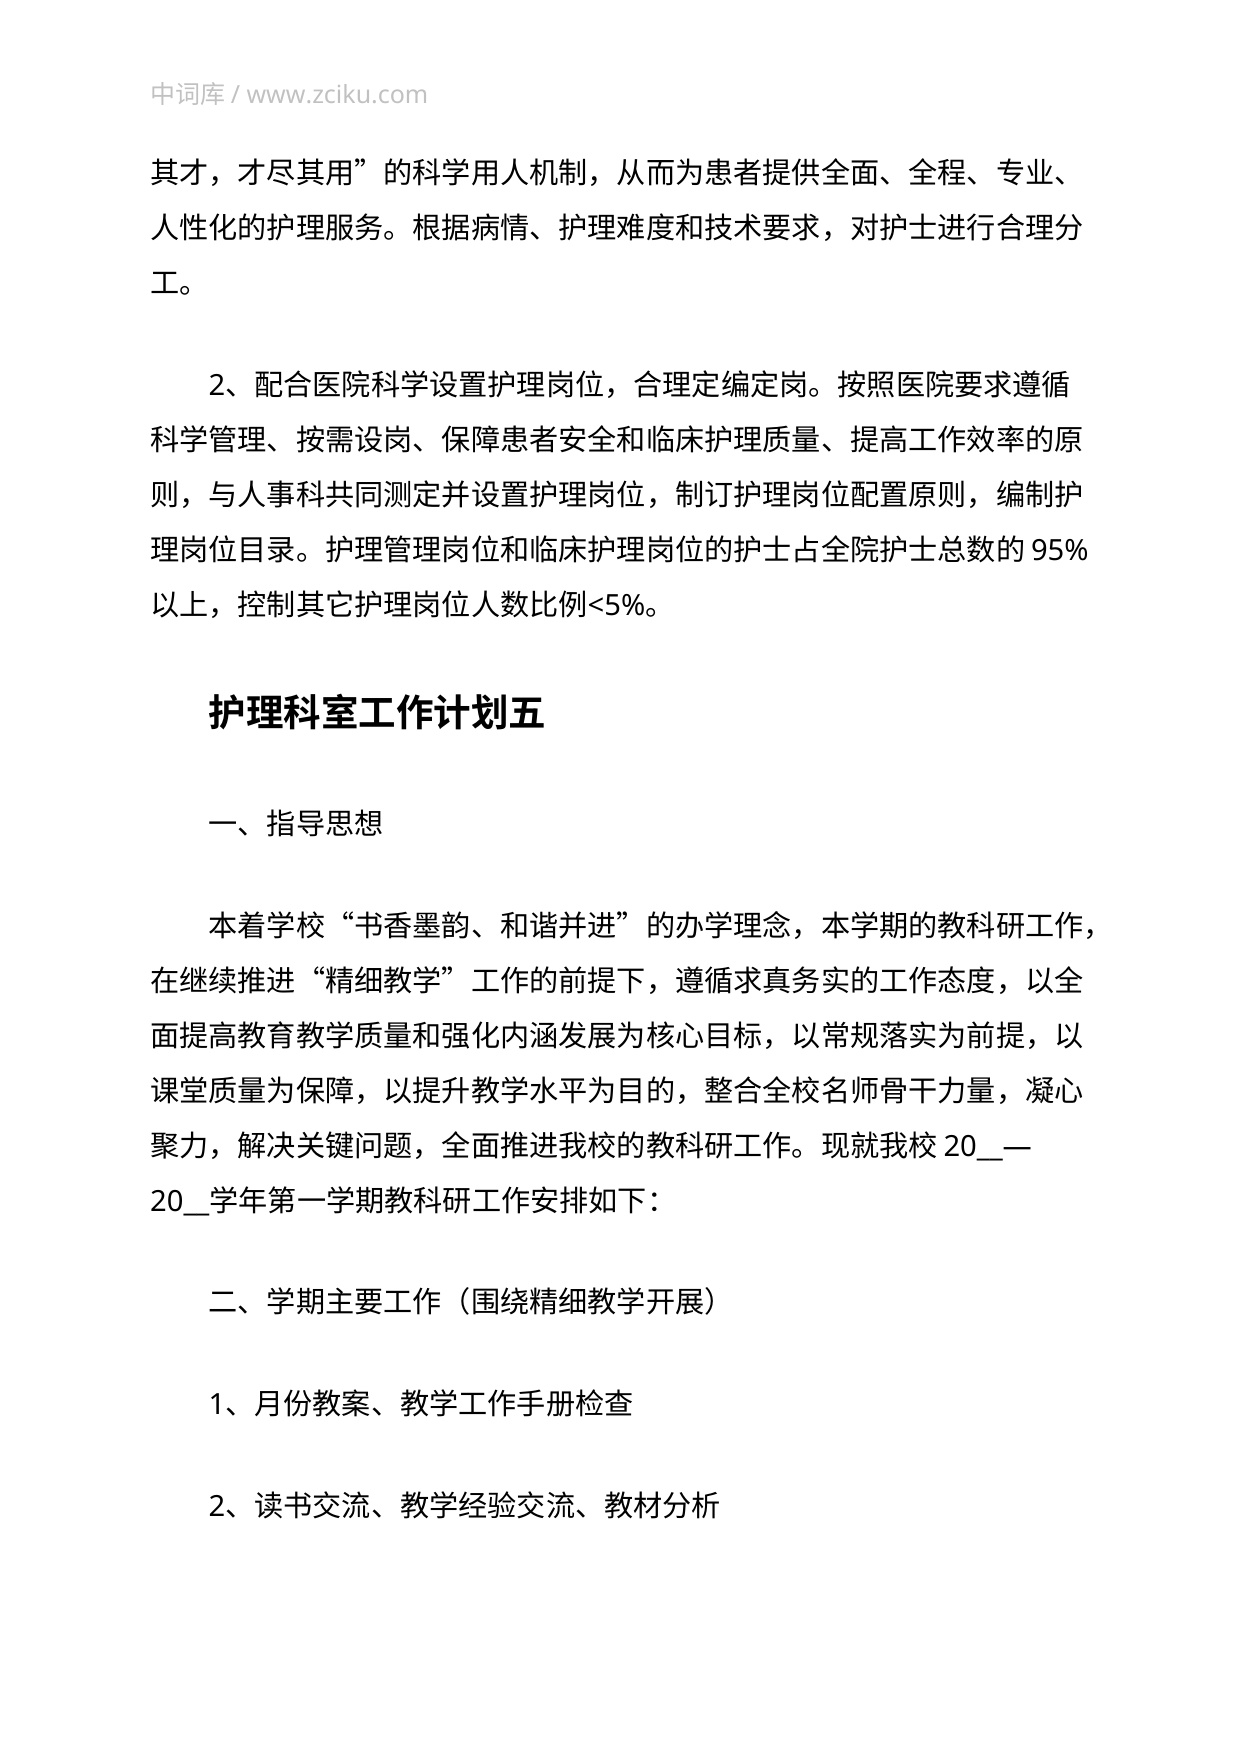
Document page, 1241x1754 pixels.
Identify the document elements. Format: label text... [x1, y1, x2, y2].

text 一、指导思想 [150, 801, 1090, 843]
text 本着学校“书香墨韵、和谐并进”的办学理念，本学期的教科研工作，在继续推进“精细教学”工作的前提下，遵循求真务实的工作态度，以全面提高教育教学质量和强化内涵发展为核心目标，以常规落实为前提，以课堂质量为保障，以提升教学水平为目的，整合全校名师骨干力量，凝心聚力，解决关键问题，全面推进我校的教科研工作。现就我校20__—20__学年第一学期教科研工作安排如下： [150, 902, 1090, 1219]
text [150, 150, 1090, 302]
text 2、读书交流、教学经验交流、教材分析 [150, 1483, 1090, 1525]
text 2、配合医院科学设置护理岗位，合理定编定岗。按照医院要求遵循科学管理、按需设岗、保障患者安全和临床护理质量、提高工作效率的原则，与人事科共同测定并设置护理岗位，制订护理岗位配置原则，编制护理岗位目录。护理管理岗位和临床护理岗位的护士占全院护士总数的95%以上，控制其它护理岗位人数比例<5%。 [150, 362, 1090, 624]
text 1、月份教案、教学工作手册检查 [150, 1381, 1090, 1423]
text 二、学期主要工作（围绕精细教学开展） [150, 1279, 1090, 1321]
text 护理科室工作计划五 [150, 683, 1090, 738]
